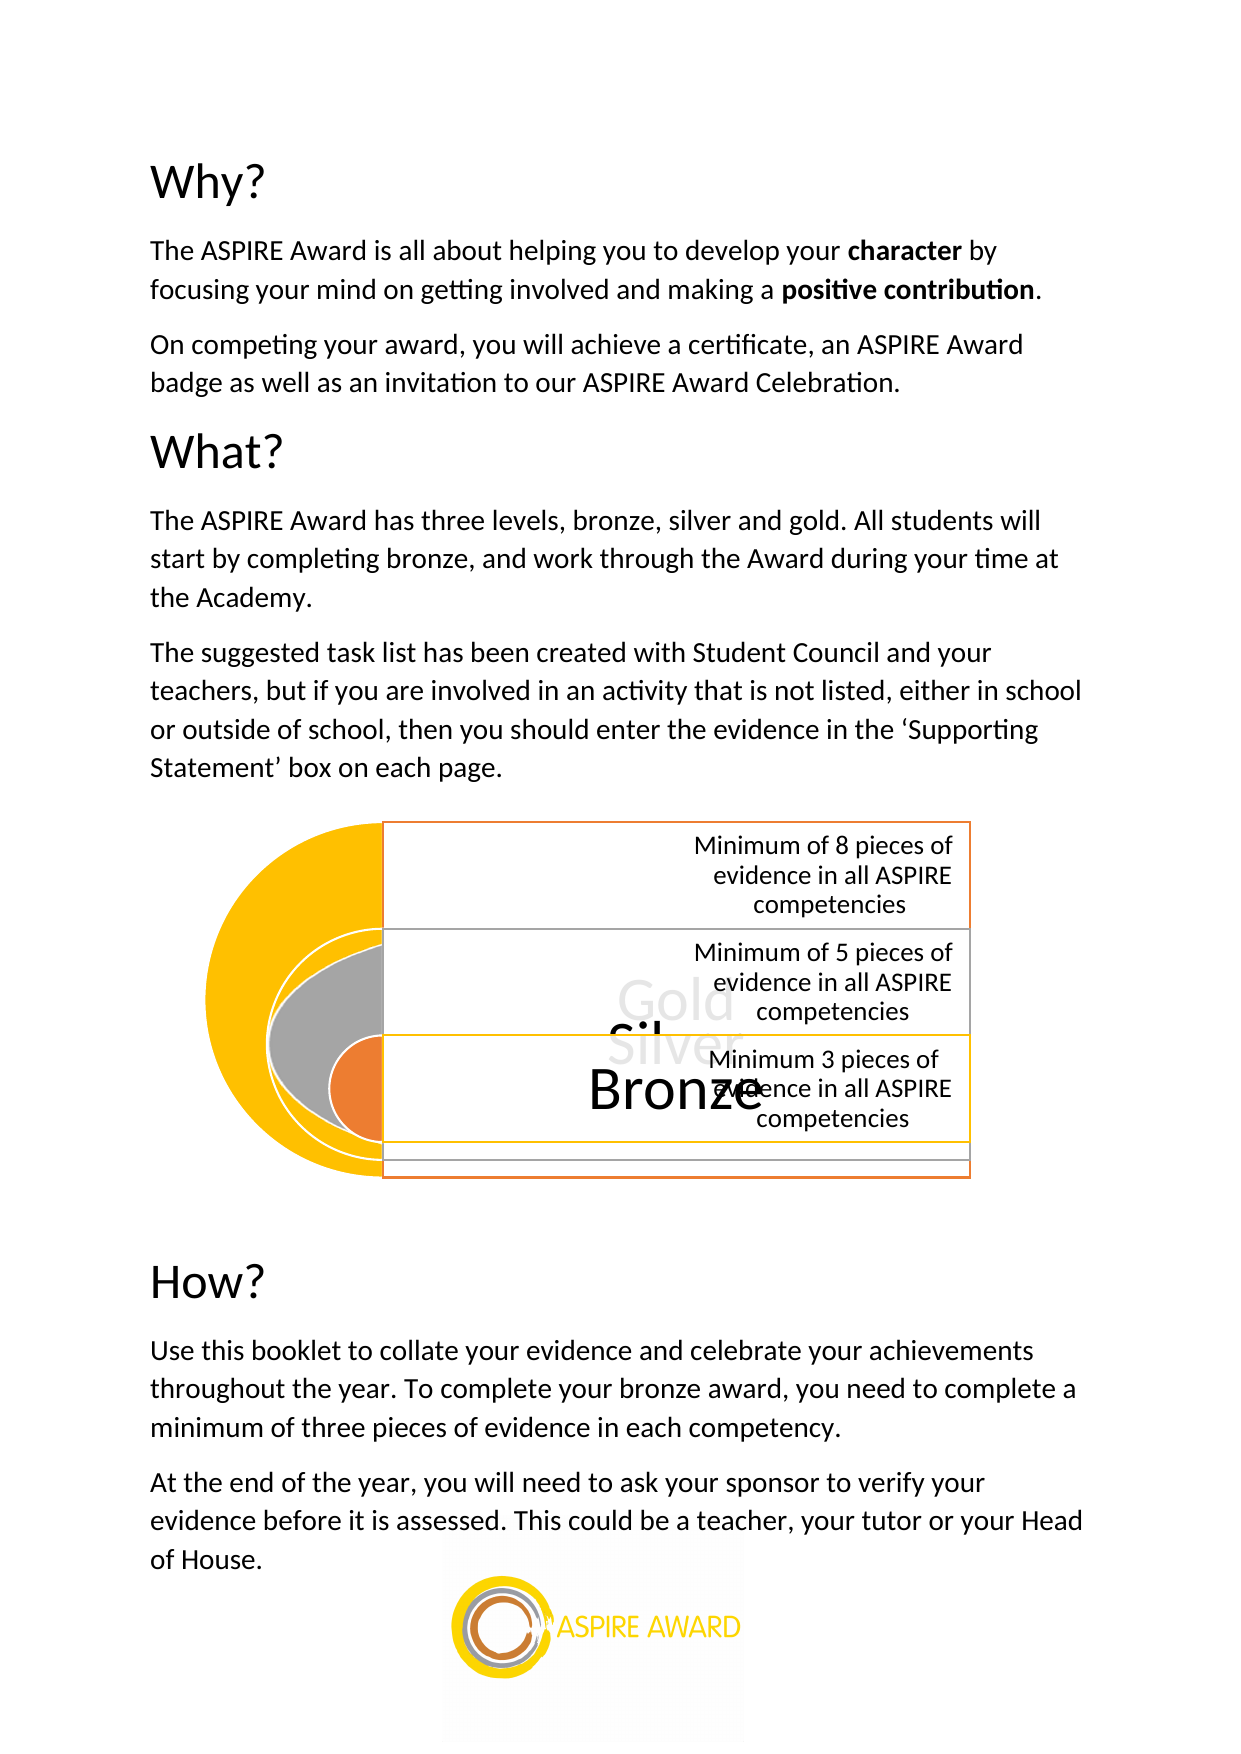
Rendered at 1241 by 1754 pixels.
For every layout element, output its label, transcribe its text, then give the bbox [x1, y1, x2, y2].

text At the end of the year, you will need to ask your sponsor to verify your evidence before it is assessed. This could be a teacher, your tutor or your Head of House. [150, 1464, 1090, 1576]
picture [268, 930, 381, 1158]
picture [442, 1576, 744, 1742]
text The suggested task list has been created with Student Council and your teachers, but if you are involved in an activity that is not listed, either in school or outside of school, then you should enter the evidence in the ‘Supporting Statement’ box on each page. [150, 634, 1090, 785]
text The ASPIRE Award has three levels, bronze, silver and gold. All students will start by completing bronze, and work through the Award during your time at the Academy. [150, 502, 1090, 614]
text On competing your award, you will achieve a certificate, an ASPIRE Award badge as well as an invitation to our ASPIRE Award Celebration. [150, 326, 1090, 400]
text Why? [150, 150, 1090, 211]
text How? [150, 997, 1090, 1311]
text Use this booklet to collate your evidence and celebrate your achievements throughout the year. To complete your bronze award, you need to complete a minimum of three pieces of evidence in each competency. [150, 1332, 1090, 1444]
text The ASPIRE Award is all about helping you to develop your character by focusing your mind on getting involved and making a positive contribution. [150, 232, 1090, 307]
text What? [150, 419, 1090, 481]
